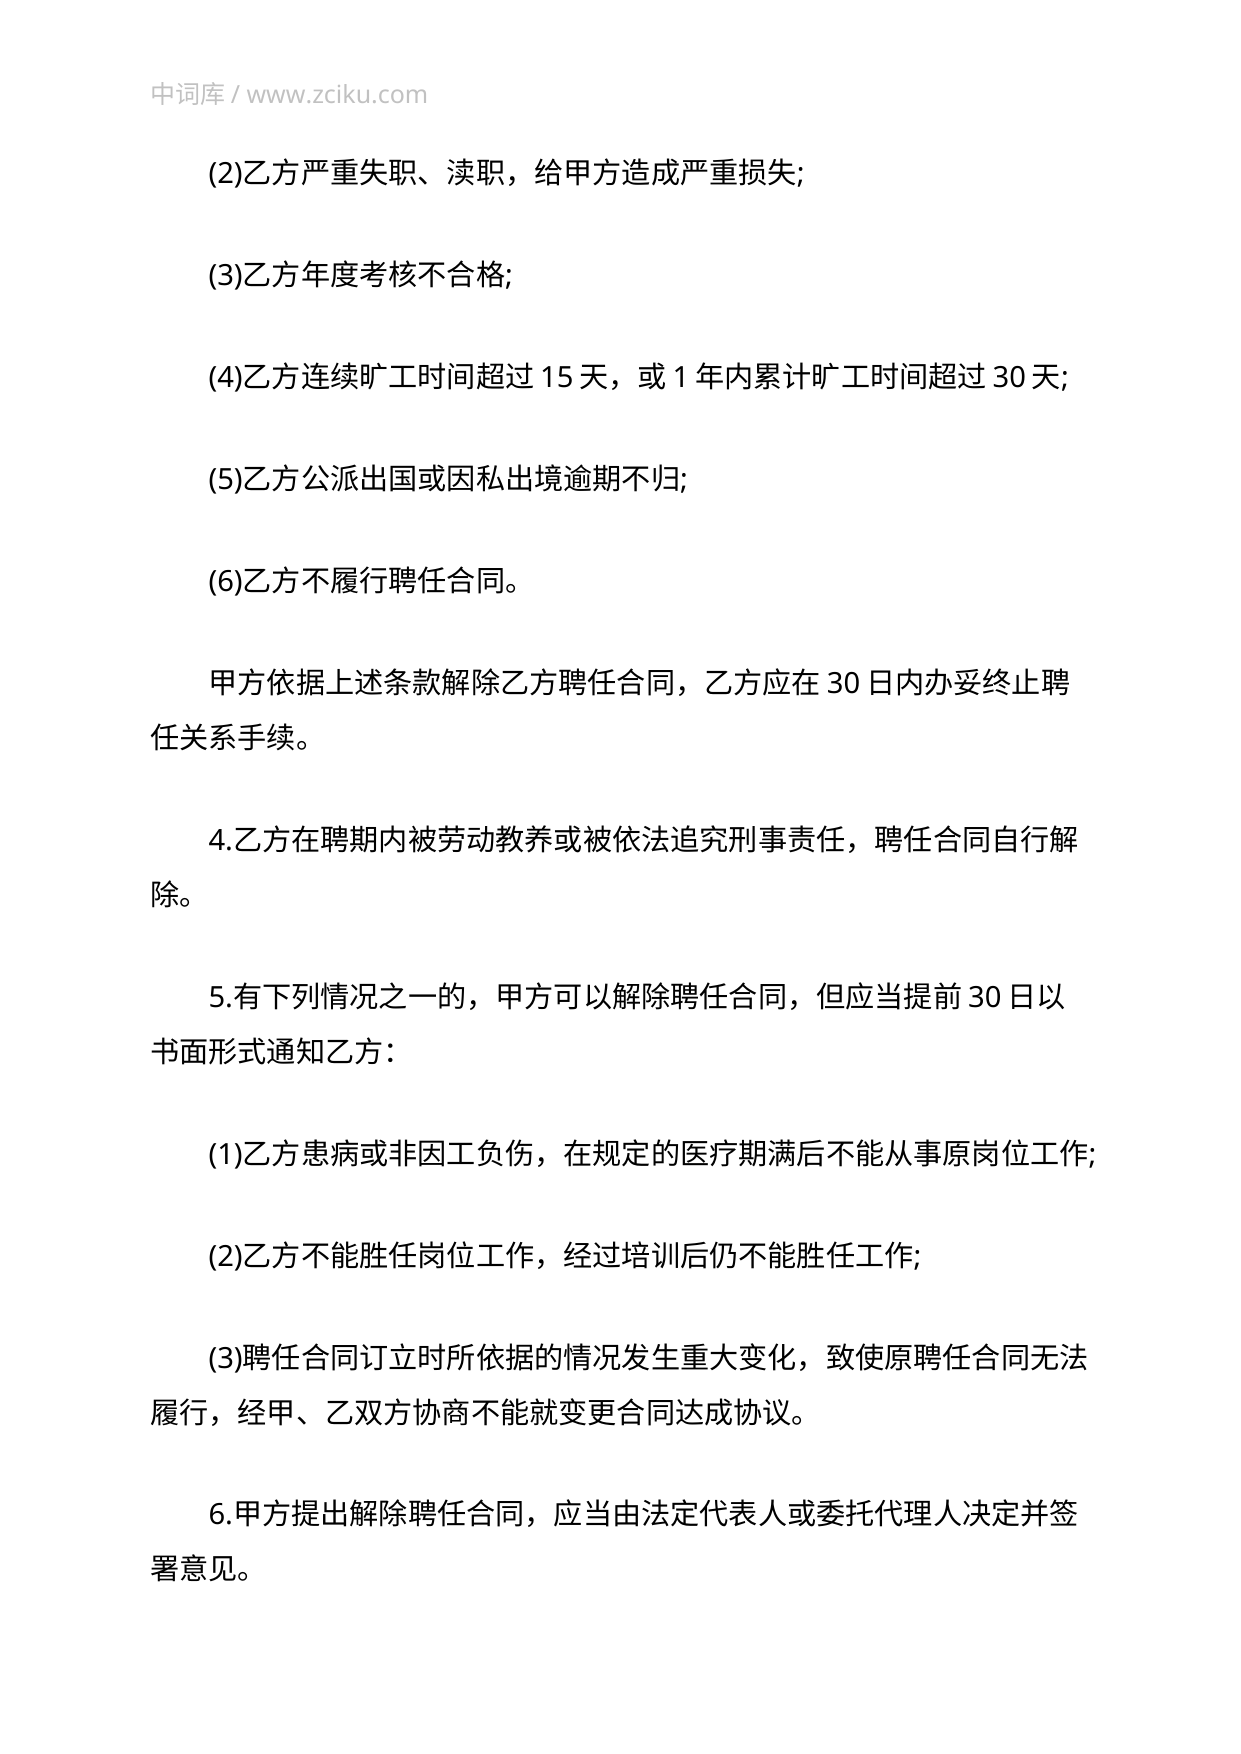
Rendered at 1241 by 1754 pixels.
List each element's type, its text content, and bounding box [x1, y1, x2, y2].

text 甲方依据上述条款解除乙方聘任合同，乙方应在30日内办妥终止聘任关系手续。 [150, 660, 1090, 757]
text (3)聘任合同订立时所依据的情况发生重大变化，致使原聘任合同无法履行，经甲、乙双方协商不能就变更合同达成协议。 [150, 1334, 1090, 1431]
text 5.有下列情况之一的，甲方可以解除聘任合同，但应当提前30日以书面形式通知乙方： [150, 973, 1090, 1071]
text (4)乙方连续旷工时间超过15天，或1年内累计旷工时间超过30天; [150, 354, 1090, 396]
text (6)乙方不履行聘任合同。 [150, 558, 1090, 600]
text (2)乙方严重失职、渎职，给甲方造成严重损失; [150, 150, 1090, 192]
text 6.甲方提出解除聘任合同，应当由法定代表人或委托代理人决定并签署意见。 [150, 1491, 1090, 1588]
text (2)乙方不能胜任岗位工作，经过培训后仍不能胜任工作; [150, 1232, 1090, 1274]
text (5)乙方公派出国或因私出境逾期不归; [150, 456, 1090, 498]
text 4.乙方在聘期内被劳动教养或被依法追究刑事责任，聘任合同自行解除。 [150, 817, 1090, 914]
text (1)乙方患病或非因工负伤，在规定的医疗期满后不能从事原岗位工作; [150, 1130, 1090, 1173]
text (3)乙方年度考核不合格; [150, 252, 1090, 294]
